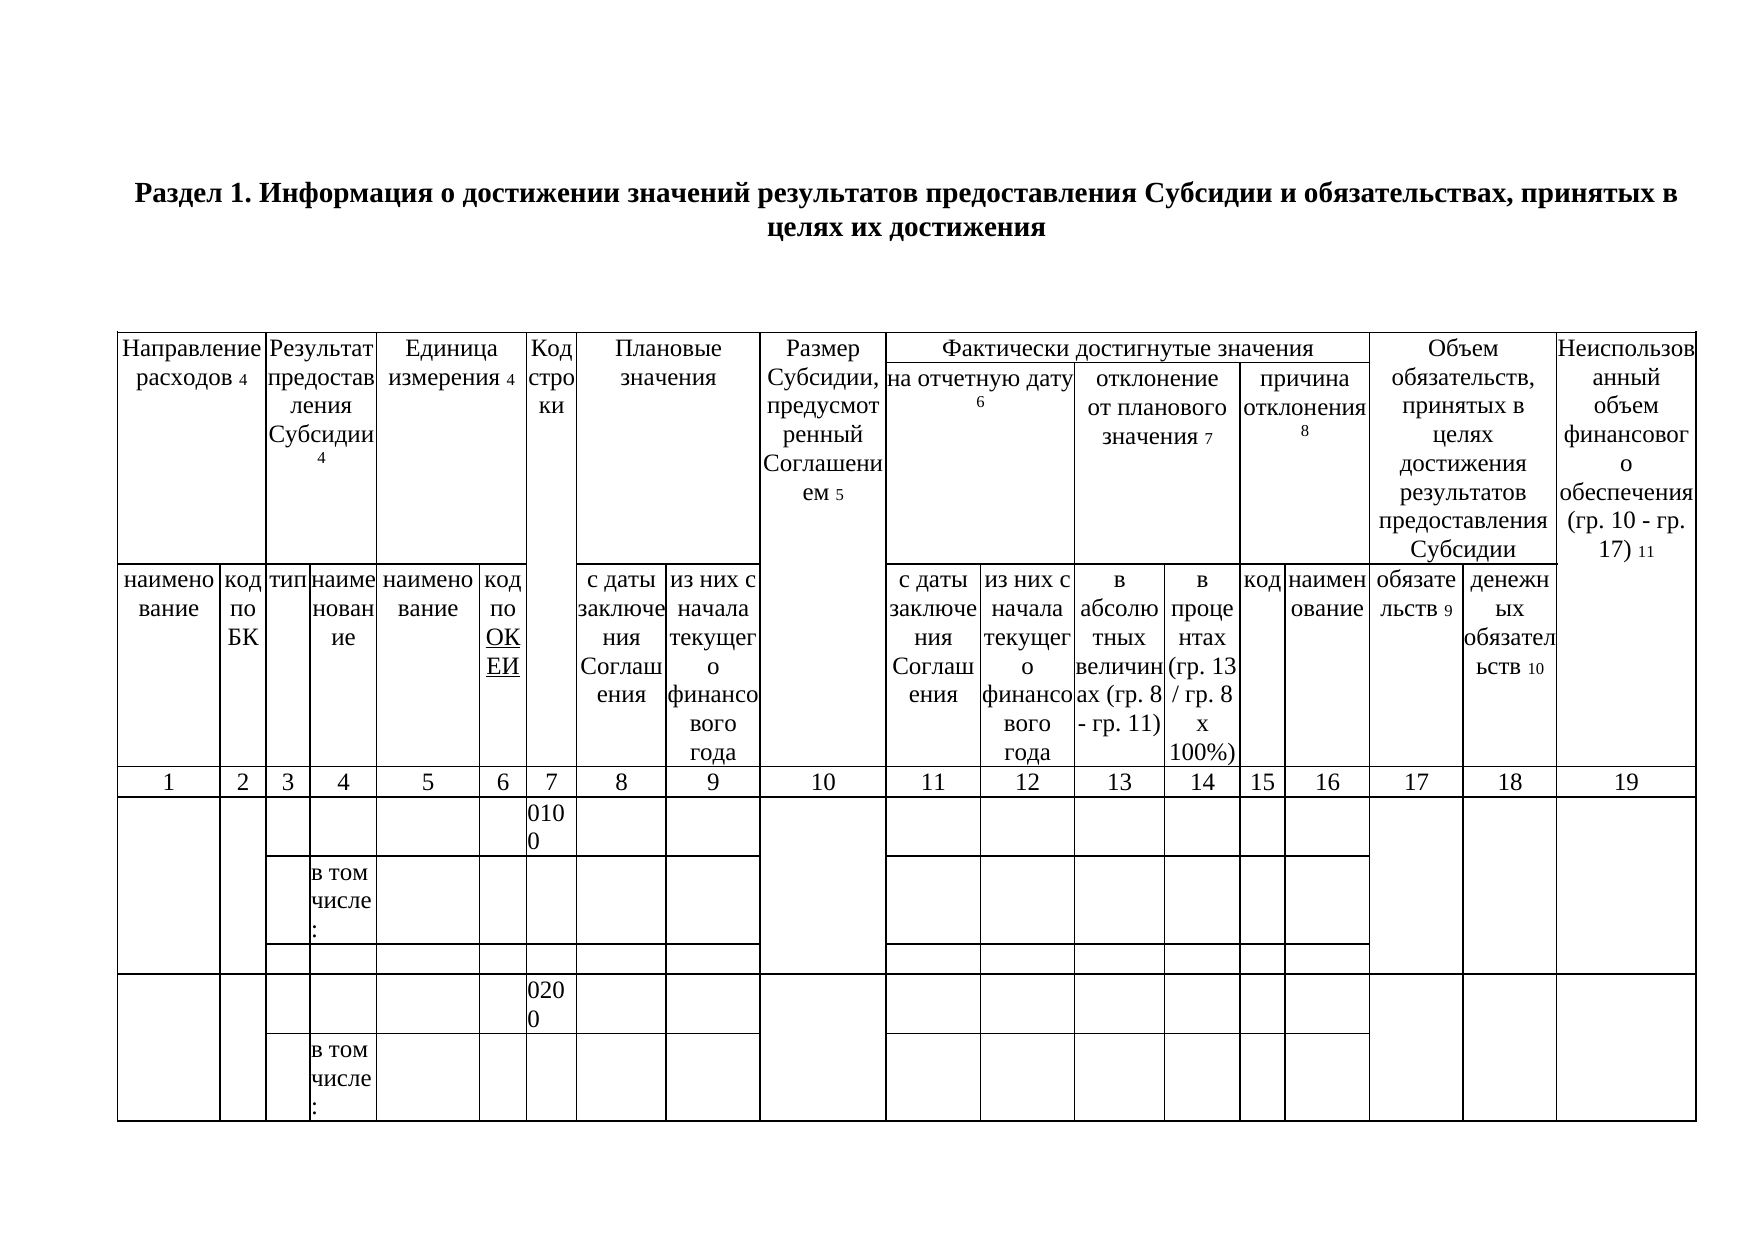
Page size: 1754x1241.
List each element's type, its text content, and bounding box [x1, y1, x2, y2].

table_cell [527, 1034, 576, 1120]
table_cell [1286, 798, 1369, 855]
table_cell с даты заключения Соглашения [887, 565, 980, 766]
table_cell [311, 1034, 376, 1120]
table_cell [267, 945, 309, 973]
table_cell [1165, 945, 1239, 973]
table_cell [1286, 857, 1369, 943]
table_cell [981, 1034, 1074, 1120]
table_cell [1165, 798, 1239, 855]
table_cell 14 [1165, 767, 1239, 796]
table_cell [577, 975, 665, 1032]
table_cell 11 [887, 767, 980, 796]
table_cell отклонение от планового значения 7 [1075, 363, 1239, 563]
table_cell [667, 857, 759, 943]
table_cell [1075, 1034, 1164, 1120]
table_cell 5 [377, 767, 479, 796]
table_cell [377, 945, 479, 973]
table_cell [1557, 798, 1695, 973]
table_cell наименование [377, 565, 479, 766]
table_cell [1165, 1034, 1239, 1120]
table_cell 15 [1241, 767, 1284, 796]
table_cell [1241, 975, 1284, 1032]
table_cell с даты заключения Соглашения [577, 565, 665, 766]
table_header Фактически достигнутые значения [887, 333, 1369, 362]
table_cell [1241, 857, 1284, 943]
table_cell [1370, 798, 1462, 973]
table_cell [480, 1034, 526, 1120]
table_cell 4 [311, 767, 376, 796]
table_cell тип [267, 565, 309, 766]
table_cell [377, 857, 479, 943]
table_cell 7 [527, 767, 576, 796]
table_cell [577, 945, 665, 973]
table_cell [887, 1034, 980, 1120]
table_cell код по ОКЕИ [480, 565, 526, 766]
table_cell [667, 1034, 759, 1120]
table_cell 2 [221, 767, 265, 796]
table_cell 6 [480, 767, 526, 796]
table_cell 12 [981, 767, 1074, 796]
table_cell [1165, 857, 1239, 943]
table_header Единица измерения 4 [377, 333, 526, 563]
table_cell [118, 798, 219, 973]
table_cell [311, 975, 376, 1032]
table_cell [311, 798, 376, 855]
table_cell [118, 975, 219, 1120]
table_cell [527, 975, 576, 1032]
table_cell 18 [1464, 767, 1556, 796]
table_cell из них с начала текущего финансового года [981, 565, 1074, 766]
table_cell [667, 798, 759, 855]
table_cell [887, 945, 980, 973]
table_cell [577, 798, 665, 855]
table_cell наименование [118, 565, 219, 766]
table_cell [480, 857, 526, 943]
table_cell наименование [311, 565, 376, 766]
text Раздел 1. Информация о достижении значений результатов предоставления Субсидии и обязательствах, принятых в целях их достижения [118, 176, 1695, 243]
table_cell на отчетную дату 6 [887, 363, 1074, 563]
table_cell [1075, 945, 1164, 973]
table_cell в процентах (гр. 13 / гр. 8 x 100%) [1165, 565, 1239, 766]
table_cell 1 [118, 767, 219, 796]
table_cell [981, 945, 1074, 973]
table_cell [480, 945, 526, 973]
table_cell 3 [267, 767, 309, 796]
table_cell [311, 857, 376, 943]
table_header Объем обязательств, принятых в целях достижения результатов предоставления Субсидии [1370, 333, 1556, 563]
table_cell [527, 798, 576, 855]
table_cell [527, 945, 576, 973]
table_cell 16 [1286, 767, 1369, 796]
table_cell код по БК [221, 565, 265, 766]
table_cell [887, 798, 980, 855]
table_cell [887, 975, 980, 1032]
table_header Плановые значения [577, 333, 759, 563]
table_cell в абсолютных величинах (гр. 8 - гр. 11) [1075, 565, 1164, 766]
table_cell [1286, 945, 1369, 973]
table_cell 10 [761, 767, 885, 796]
table_cell денежных обязательств 10 [1464, 565, 1556, 766]
table_header Неиспользованный объем финансового обеспечения (гр. 10 - гр. 17) 11 [1557, 333, 1695, 766]
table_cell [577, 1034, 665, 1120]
table_cell наименование [1286, 565, 1369, 766]
table_cell 17 [1370, 767, 1462, 796]
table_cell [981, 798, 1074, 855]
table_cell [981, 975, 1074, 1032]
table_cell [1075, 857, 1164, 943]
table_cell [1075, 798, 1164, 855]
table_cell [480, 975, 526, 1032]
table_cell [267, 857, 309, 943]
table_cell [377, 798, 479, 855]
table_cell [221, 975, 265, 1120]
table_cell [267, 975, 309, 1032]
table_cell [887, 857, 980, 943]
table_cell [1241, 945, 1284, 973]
table_header Результат предоставления Субсидии 4 [267, 333, 376, 563]
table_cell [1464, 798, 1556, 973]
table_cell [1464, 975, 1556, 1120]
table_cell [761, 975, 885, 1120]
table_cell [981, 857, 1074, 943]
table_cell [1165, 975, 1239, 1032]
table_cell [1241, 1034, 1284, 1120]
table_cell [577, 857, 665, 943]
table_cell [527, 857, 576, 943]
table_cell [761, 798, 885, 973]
table_cell из них с начала текущего финансового года [667, 565, 759, 766]
table_header Размер Субсидии, предусмотренный Соглашением 5 [761, 333, 885, 766]
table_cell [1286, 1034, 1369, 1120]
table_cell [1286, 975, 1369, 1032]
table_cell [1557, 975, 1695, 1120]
table_cell 13 [1075, 767, 1164, 796]
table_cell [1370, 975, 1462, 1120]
table_cell 19 [1557, 767, 1695, 796]
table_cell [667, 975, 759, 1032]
table_cell 8 [577, 767, 665, 796]
table_cell [221, 798, 265, 973]
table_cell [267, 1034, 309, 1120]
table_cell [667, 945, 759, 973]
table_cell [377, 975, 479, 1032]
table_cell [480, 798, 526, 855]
table_header Код строки [527, 333, 576, 766]
table_cell [267, 798, 309, 855]
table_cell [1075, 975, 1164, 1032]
table_cell 9 [667, 767, 759, 796]
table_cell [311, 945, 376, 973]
table_cell код [1241, 565, 1284, 766]
table_cell обязательств 9 [1370, 565, 1462, 766]
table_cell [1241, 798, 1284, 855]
table_header Направление расходов 4 [118, 333, 265, 563]
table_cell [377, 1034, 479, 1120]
table_cell причина отклонения 8 [1241, 363, 1369, 563]
